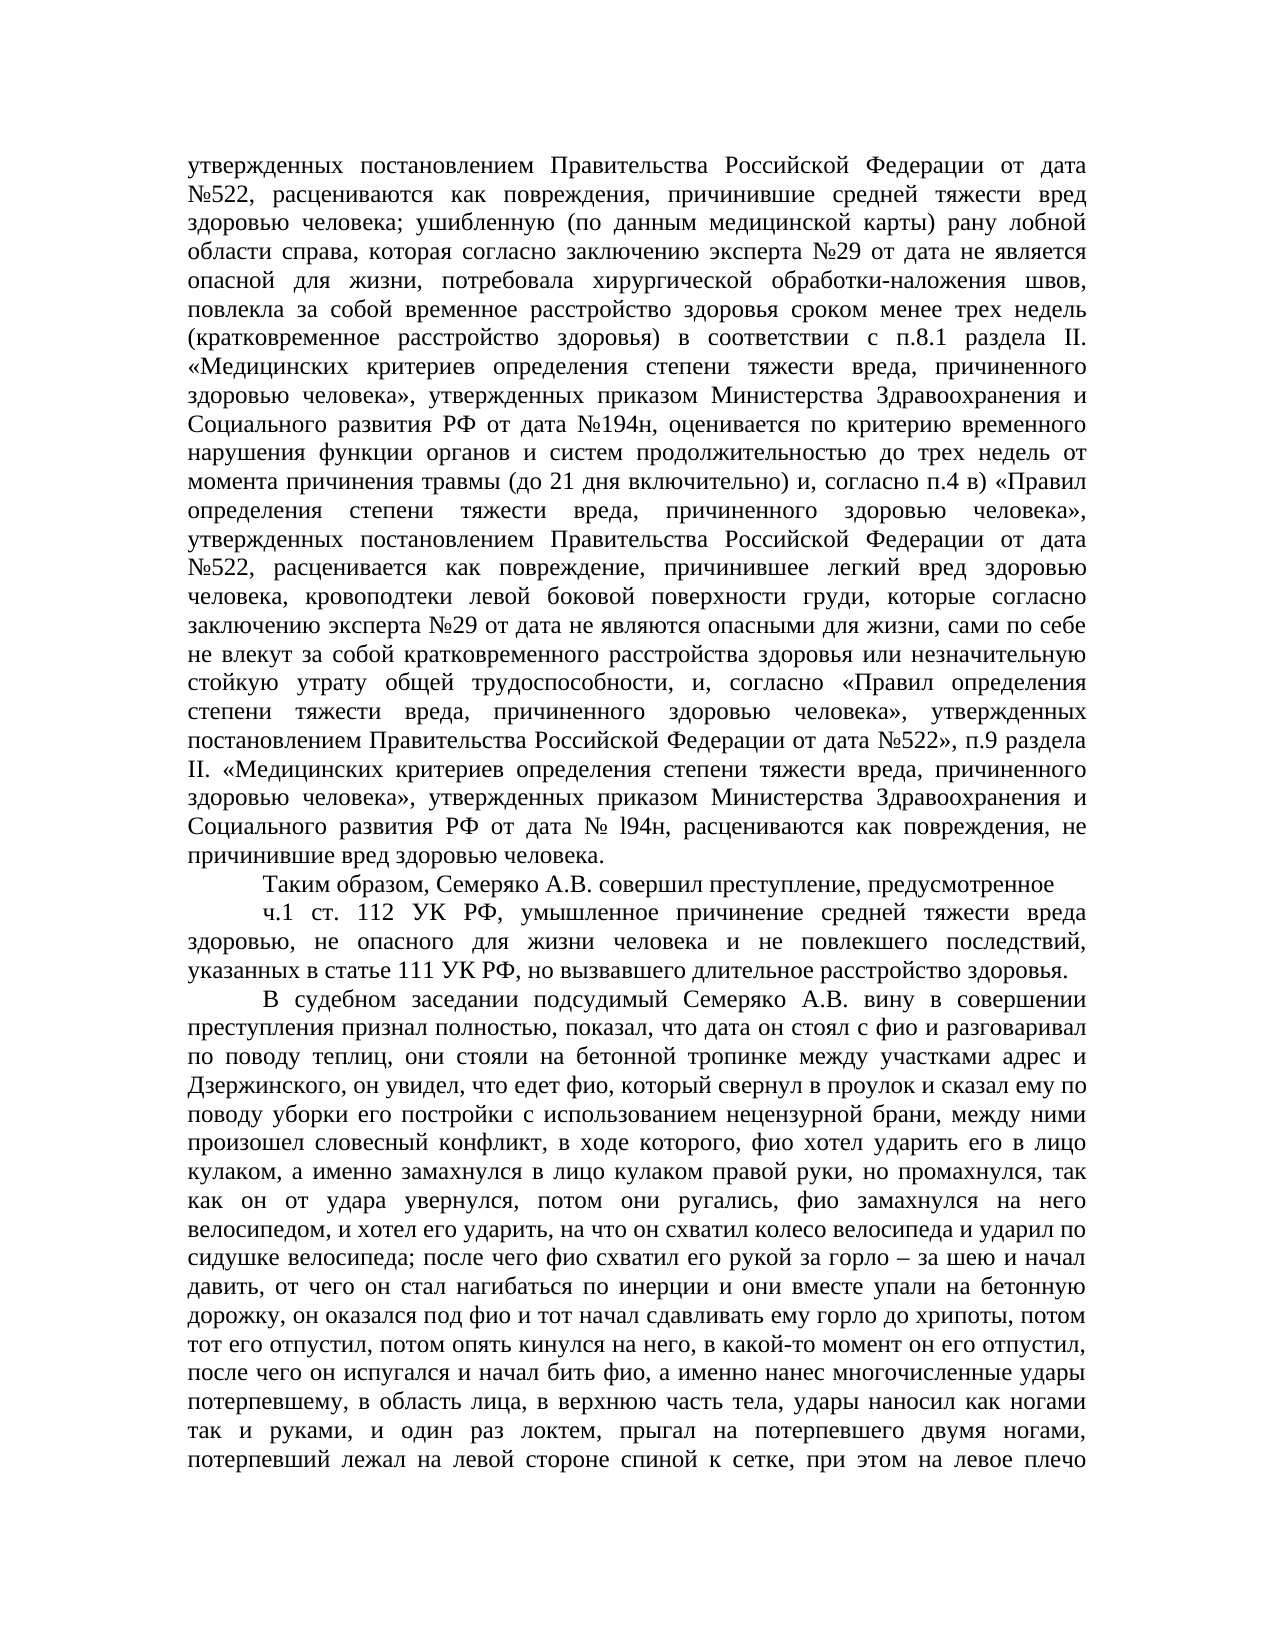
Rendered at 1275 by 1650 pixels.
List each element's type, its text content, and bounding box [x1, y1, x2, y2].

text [187, 984, 1087, 1472]
text Таким образом, Семеряко А.В. совершил преступление, предусмотренное [187, 869, 1087, 897]
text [187, 150, 1087, 869]
text ч.1 ст. 112 УК РФ, умышленное причинение средней тяжести вреда здоровью, не опасного для жизни человека и не повлекшего последствий, указанных в статье 111 УК РФ, но вызвавшего длительное расстройство здоровья. [187, 897, 1087, 984]
